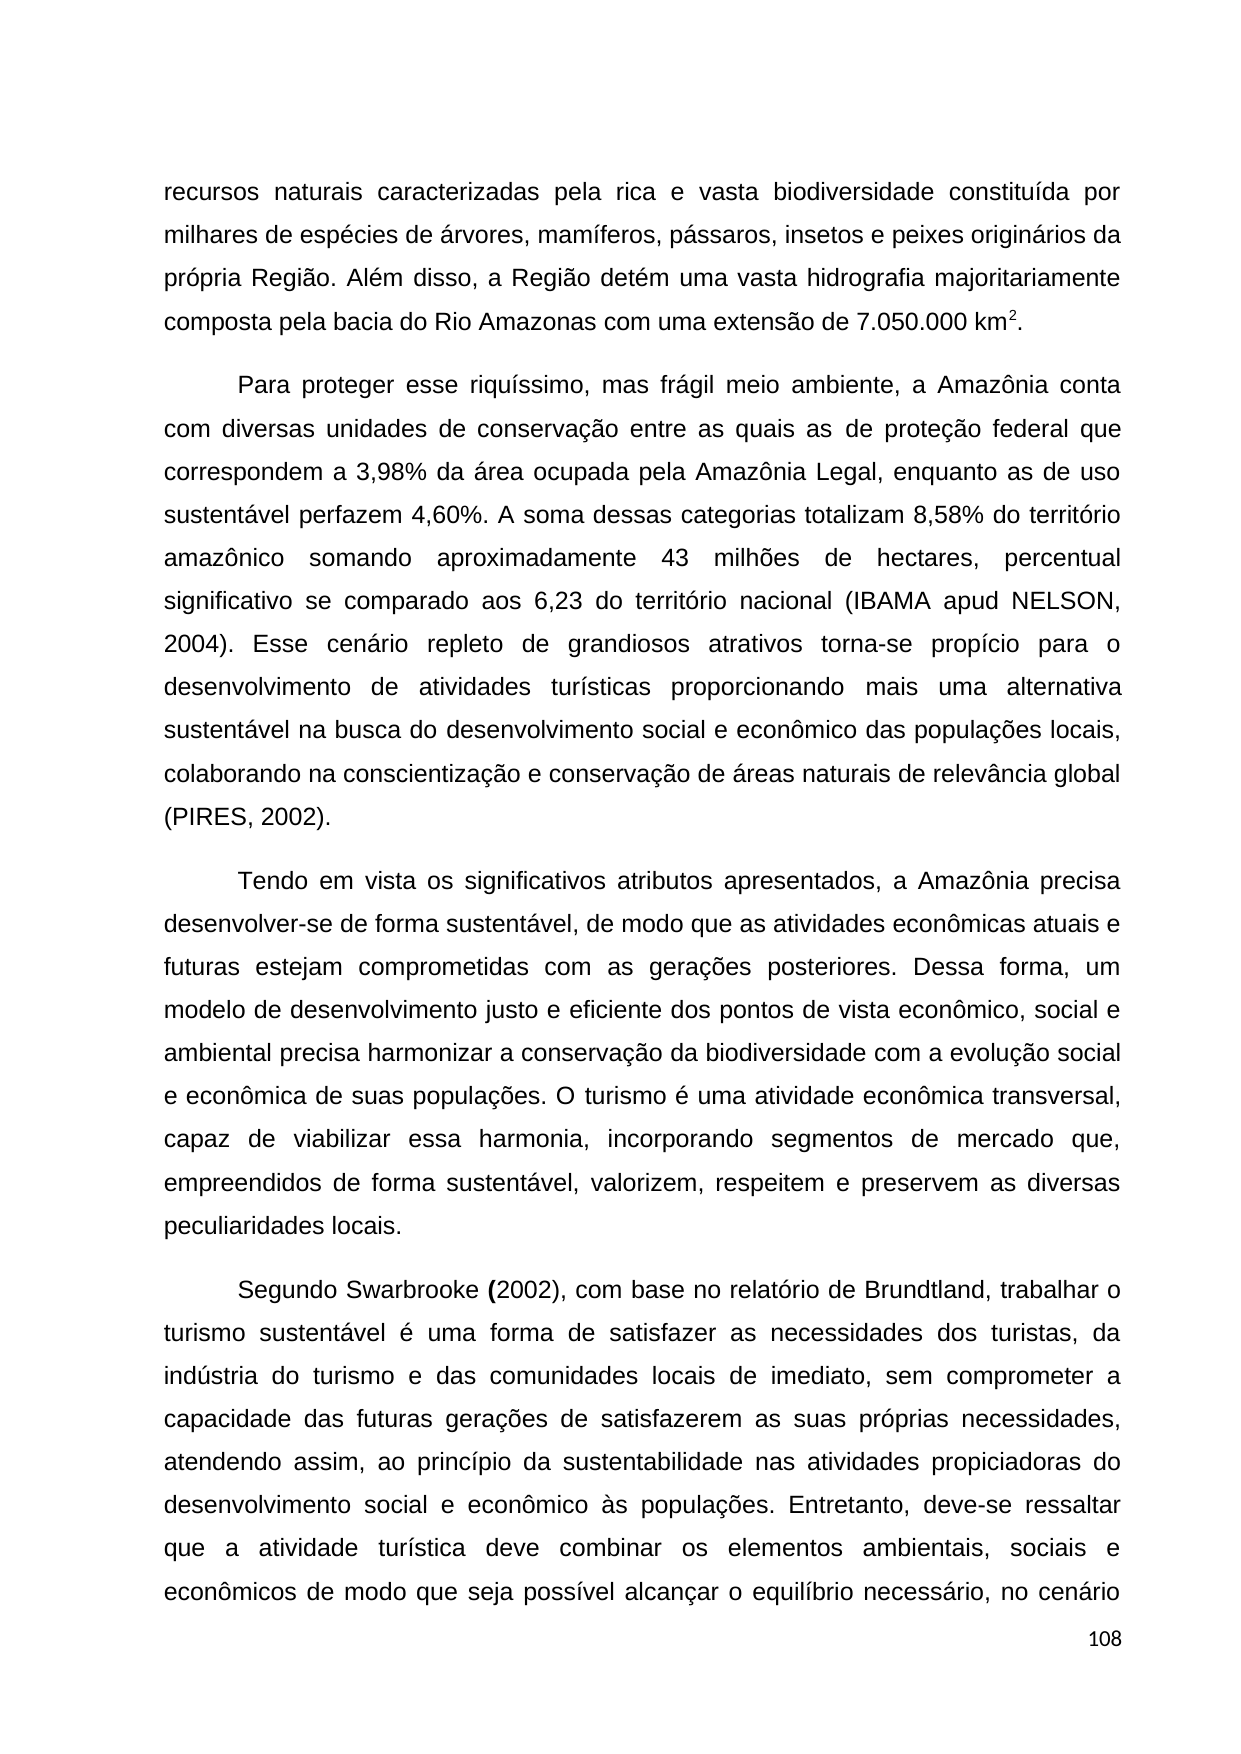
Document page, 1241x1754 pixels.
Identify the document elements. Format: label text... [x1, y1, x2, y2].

text Para proteger esse riquíssimo, mas frágil meio ambiente, a Amazônia conta com diversas unidades de conservação entre as quais as de proteção federal que correspondem a 3,98% da área ocupada pela Amazônia Legal, enquanto as de uso sustentável perfazem 4,60%. A soma dessas categorias totalizam 8,58% do território amazônico somando aproximadamente 43 milhões de hectares, percentual significativo se comparado aos 6,23 do território nacional (IBAMA apud NELSON, 2004). Esse cenário repleto de grandiosos atrativos torna-se propício para o desenvolvimento de atividades turísticas proporcionando mais uma alternativa sustentável na busca do desenvolvimento social e econômico das populações locais, colaborando na conscientização e conservação de áreas naturais de relevância global (PIRES, 2002). [163, 371, 1122, 831]
text Tendo em vista os significativos atributos apresentados, a Amazônia precisa desenvolver-se de forma sustentável, de modo que as atividades econômicas atuais e futuras estejam comprometidas com as gerações posteriores. Dessa forma, um modelo de desenvolvimento justo e eficiente dos pontos de vista econômico, social e ambiental precisa harmonizar a conservação da biodiversidade com a evolução social e econômica de suas populações. O turismo é uma atividade econômica transversal, capaz de viabilizar essa harmonia, incorporando segmentos de mercado que, empreendidos de forma sustentável, valorizem, respeitem e preservem as diversas peculiaridades locais. [163, 866, 1122, 1239]
